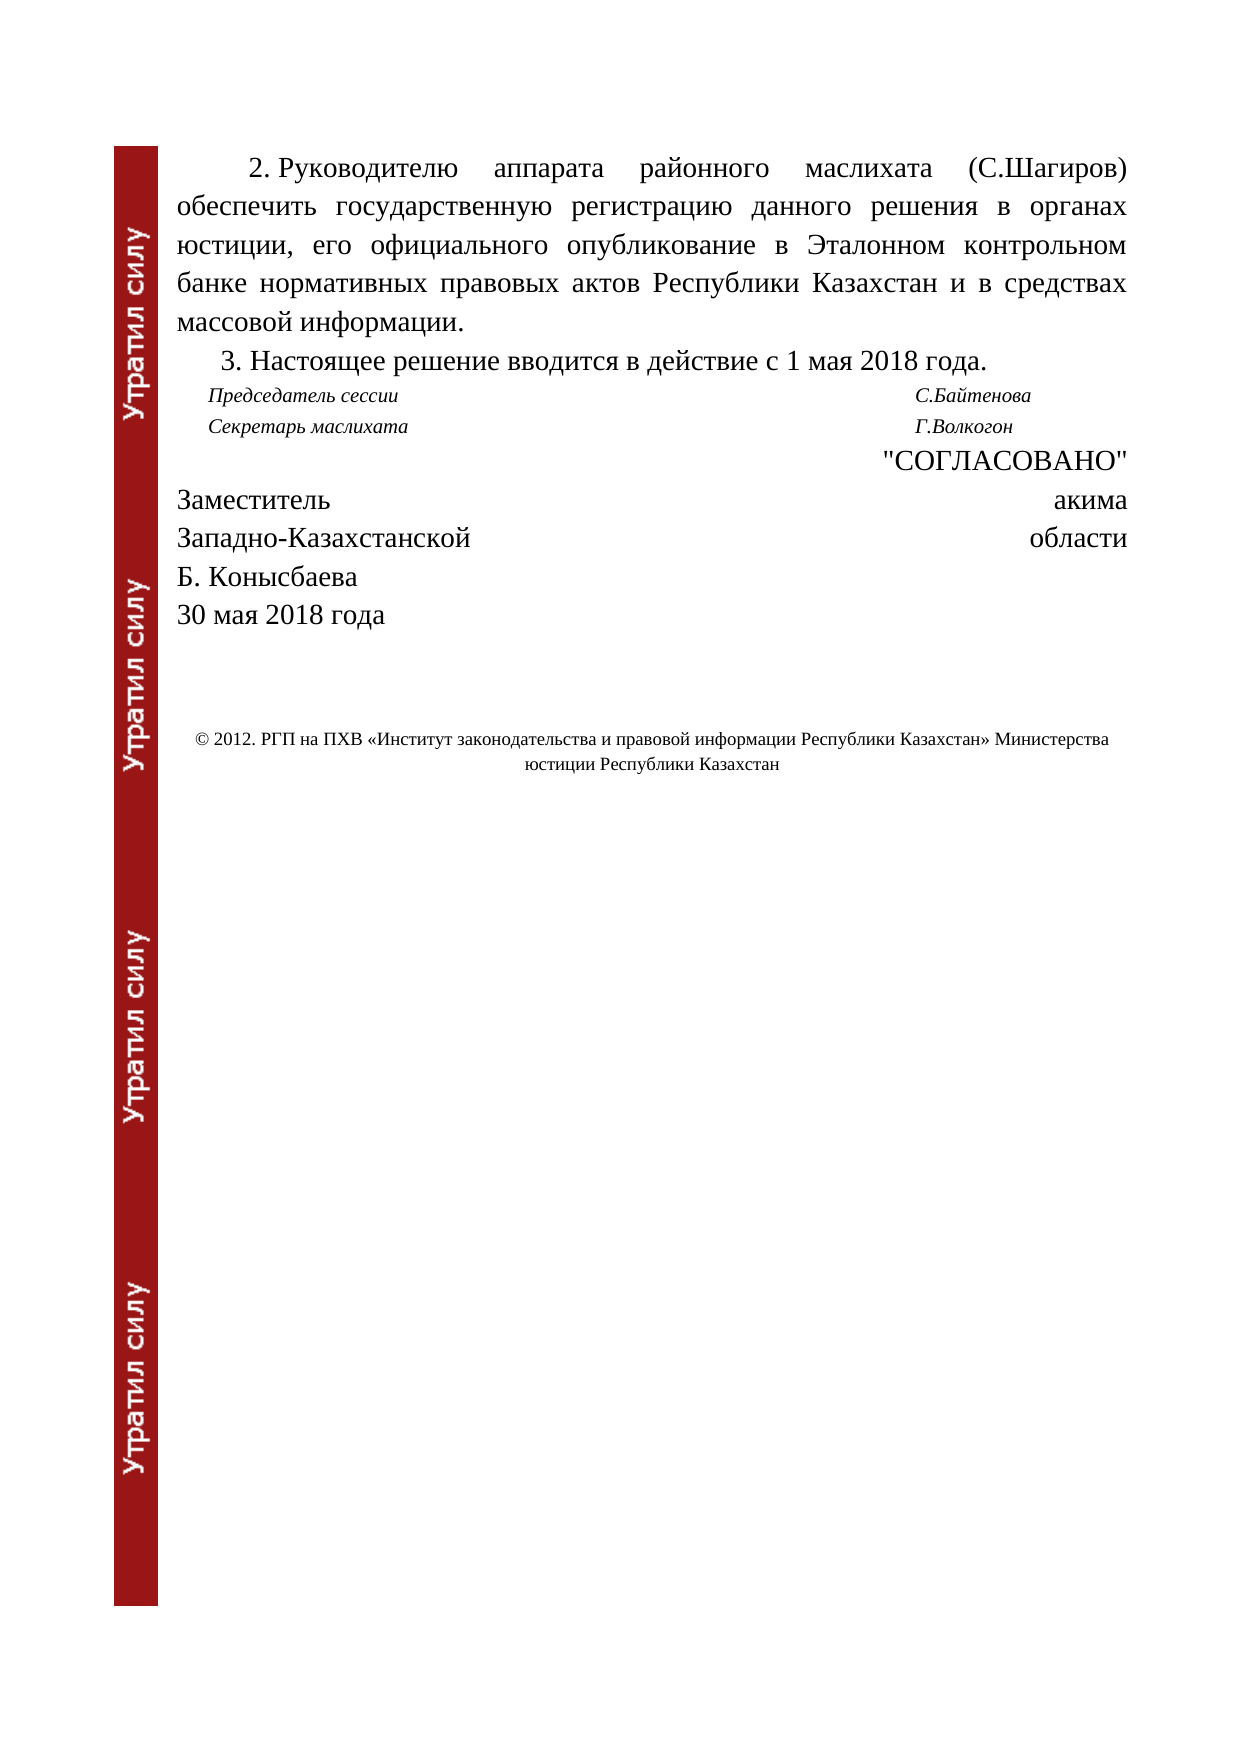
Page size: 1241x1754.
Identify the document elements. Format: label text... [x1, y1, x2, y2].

table_cell Г.Волкогон [913, 412, 1240, 443]
picture [114, 376, 158, 381]
table_header Председатель сессии [101, 381, 913, 412]
picture [114, 631, 158, 728]
picture [114, 774, 158, 1606]
text 2. Руководителю аппарата районного маслихата (С.Шагиров) обеспечить государственную регистрацию данного решения в органах юстиции, его официального опубликование в Эталонном контрольном банке нормативных правовых актов Республики Казахстан и в средствах массовой информации. [112, 150, 1128, 338]
table_cell Секретарь маслихата [101, 412, 913, 443]
picture [114, 146, 158, 150]
text "СОГЛАСОВАНО" Заместитель акима Западно-Казахстанской области Б. Конысбаева 30 мая 2018 года [112, 443, 1128, 631]
table_header С.Байтенова [913, 381, 1240, 412]
picture [114, 338, 158, 343]
text 3. Настоящее решение вводится в действие с 1 мая 2018 года. [112, 343, 1128, 376]
text © 2012. РГП на ПХВ «Институт законодательства и правовой информации Республики Казахстан» Министерства юстиции Республики Казахстан [112, 728, 1128, 774]
